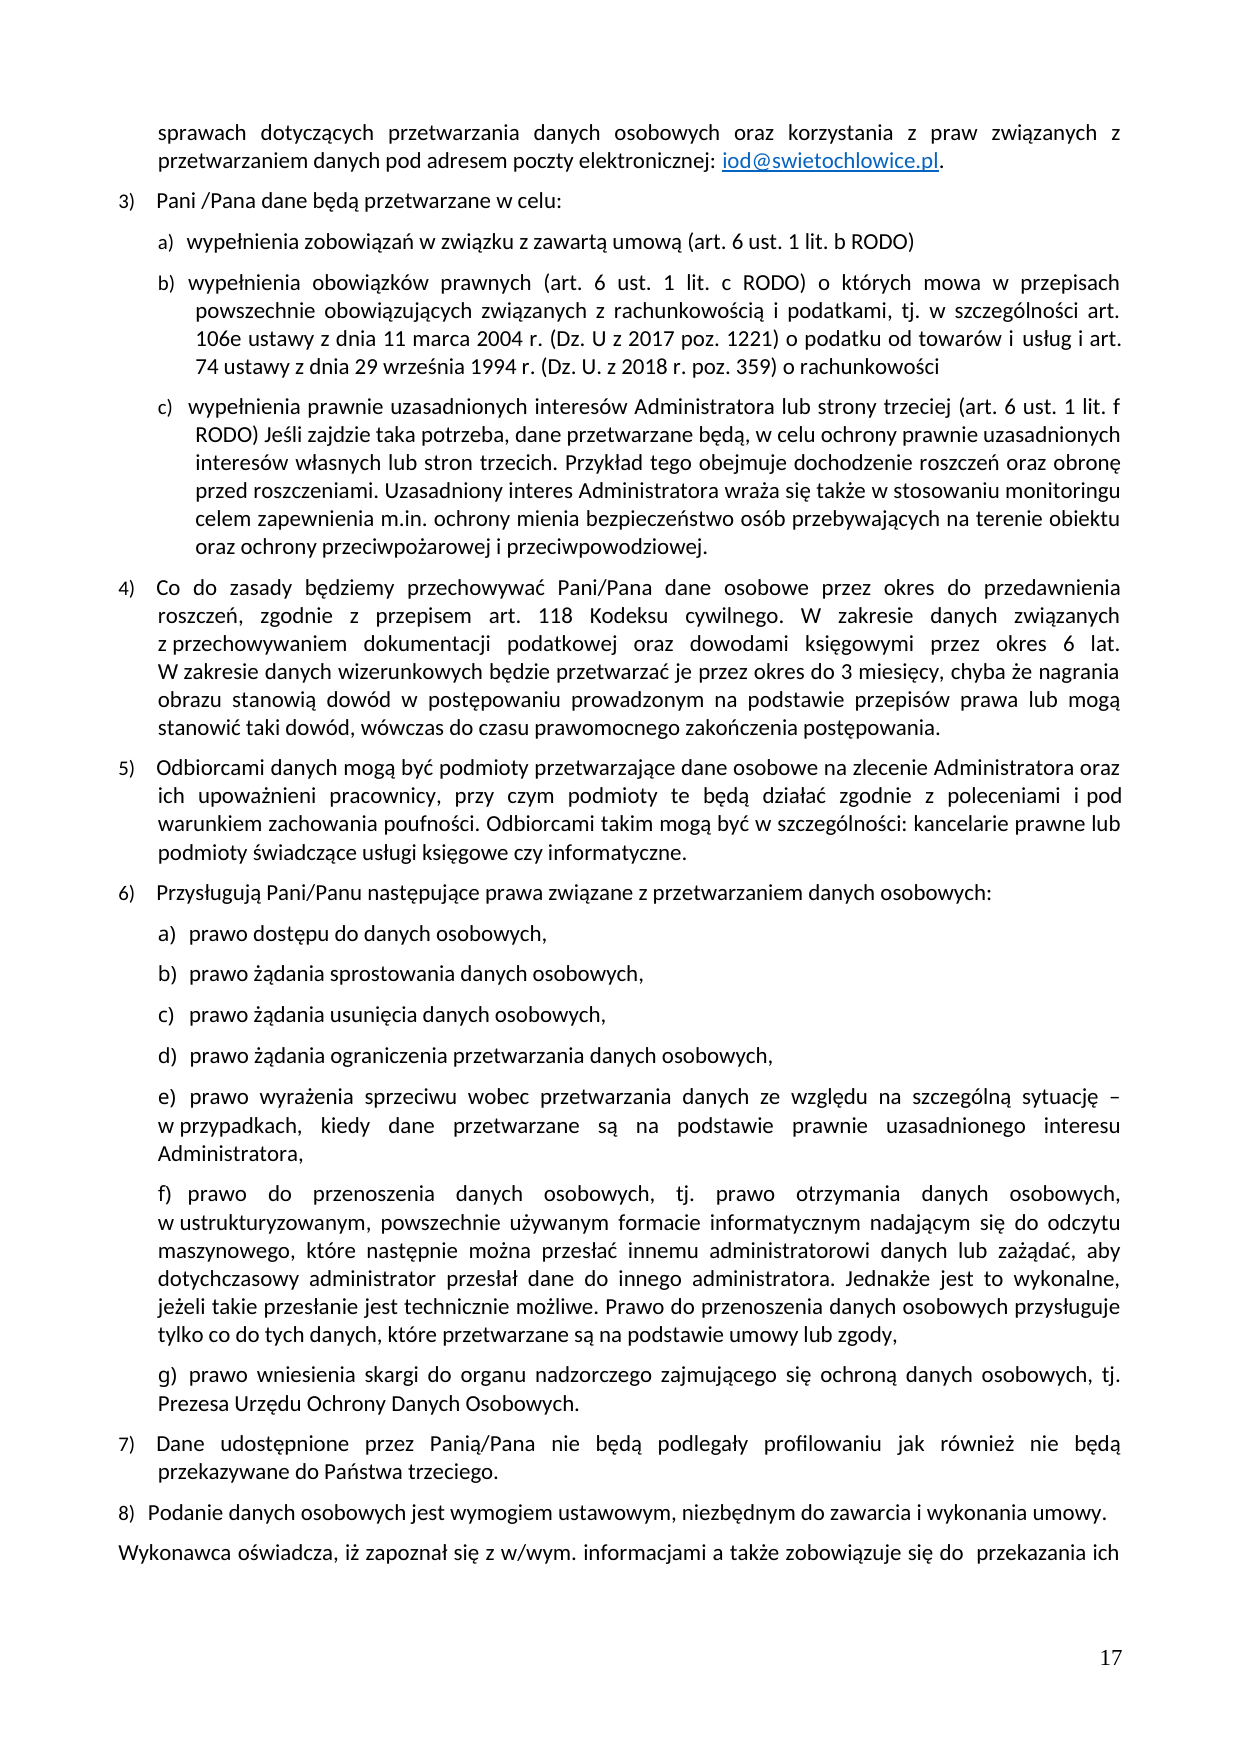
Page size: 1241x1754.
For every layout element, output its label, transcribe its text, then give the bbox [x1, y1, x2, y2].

list prawo do przenoszenia danych osobowych, tj. prawo otrzymania danych osobowych, w ustrukturyzowanym, powszechnie używanym formacie informatycznym nadającym się do odczytu maszynowego, które następnie można przesłać innemu administratorowi danych lub zażądać, aby dotychczasowy administrator przesłał dane do innego administratora. Jednakże jest to wykonalne, jeżeli takie przesłanie jest technicznie możliwe. Prawo do przenoszenia danych osobowych przysługuje tylko co do tych danych, które przetwarzane są na podstawie umowy lub zgody, [158, 1179, 1122, 1348]
list prawo żądania sprostowania danych osobowych, [118, 959, 1122, 988]
list prawo wyrażenia sprzeciwu wobec przetwarzania danych ze względu na szczególną sytuację – w przypadkach, kiedy dane przetwarzane są na podstawie prawnie uzasadnionego interesu Administratora, [158, 1082, 1122, 1167]
list Dane udostępnione przez Panią/Pana nie będą podlegały profilowaniu jak również nie będą przekazywane do Państwa trzeciego. [118, 1429, 1122, 1485]
list Co do zasady będziemy przechowywać Pani/Pana dane osobowe przez okres do przedawnienia roszczeń, zgodnie z przepisem art. 118 Kodeksu cywilnego. W zakresie danych związanych z przechowywaniem dokumentacji podatkowej oraz dowodami księgowymi przez okres 6 lat. W zakresie danych wizerunkowych będzie przetwarzać je przez okres do 3 miesięcy, chyba że nagrania obrazu stanowią dowód w postępowaniu prowadzonym na podstawie przepisów prawa lub mogą stanowić taki dowód, wówczas do czasu prawomocnego zakończenia postępowania. [118, 573, 1122, 741]
list Podanie danych osobowych jest wymogiem ustawowym, niezbędnym do zawarcia i wykonania umowy. [118, 1498, 1122, 1526]
list wypełnienia obowiązków prawnych (art. 6 ust. 1 lit. c RODO) o których mowa w przepisach powszechnie obowiązujących związanych z rachunkowością i podatkami, tj. w szczególności art. 106e ustawy z dnia 11 marca 2004 r. (Dz. U z 2017 poz. 1221) o podatku od towarów i usług i art. 74 ustawy z dnia 29 września 1994 r. (Dz. U. z 2018 r. poz. 359) o rachunkowości [158, 268, 1122, 380]
list prawo dostępu do danych osobowych, [118, 919, 1122, 947]
list Pani /Pana dane będą przetwarzane w celu: [118, 187, 1122, 215]
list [118, 1538, 1122, 1566]
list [118, 118, 1122, 174]
list prawo wniesienia skargi do organu nadzorczego zajmującego się ochroną danych osobowych, tj. Prezesa Urzędu Ochrony Danych Osobowych. [158, 1360, 1122, 1417]
list prawo żądania usunięcia danych osobowych, [118, 1001, 1122, 1029]
list prawo żądania ograniczenia przetwarzania danych osobowych, [118, 1041, 1122, 1070]
list Przysługują Pani/Panu następujące prawa związane z przetwarzaniem danych osobowych: [118, 878, 1122, 906]
list wypełnienia prawnie uzasadnionych interesów Administratora lub strony trzeciej (art. 6 ust. 1 lit. f RODO) Jeśli zajdzie taka potrzeba, dane przetwarzane będą, w celu ochrony prawnie uzasadnionych interesów własnych lub stron trzecich. Przykład tego obejmuje dochodzenie roszczeń oraz obronę przed roszczeniami. Uzasadniony interes Administratora wraża się także w stosowaniu monitoringu celem zapewnienia m.in. ochrony mienia bezpieczeństwo osób przebywających na terenie obiektu oraz ochrony przeciwpożarowej i przeciwpowodziowej. [158, 392, 1122, 560]
list wypełnienia zobowiązań w związku z zawartą umową (art. 6 ust. 1 lit. b RODO) [118, 227, 1122, 255]
list Odbiorcami danych mogą być podmioty przetwarzające dane osobowe na zlecenie Administratora oraz ich upoważnieni pracownicy, przy czym podmioty te będą działać zgodnie z poleceniami i pod warunkiem zachowania poufności. Odbiorcami takim mogą być w szczególności: kancelarie prawne lub podmioty świadczące usługi księgowe czy informatyczne. [118, 753, 1122, 866]
